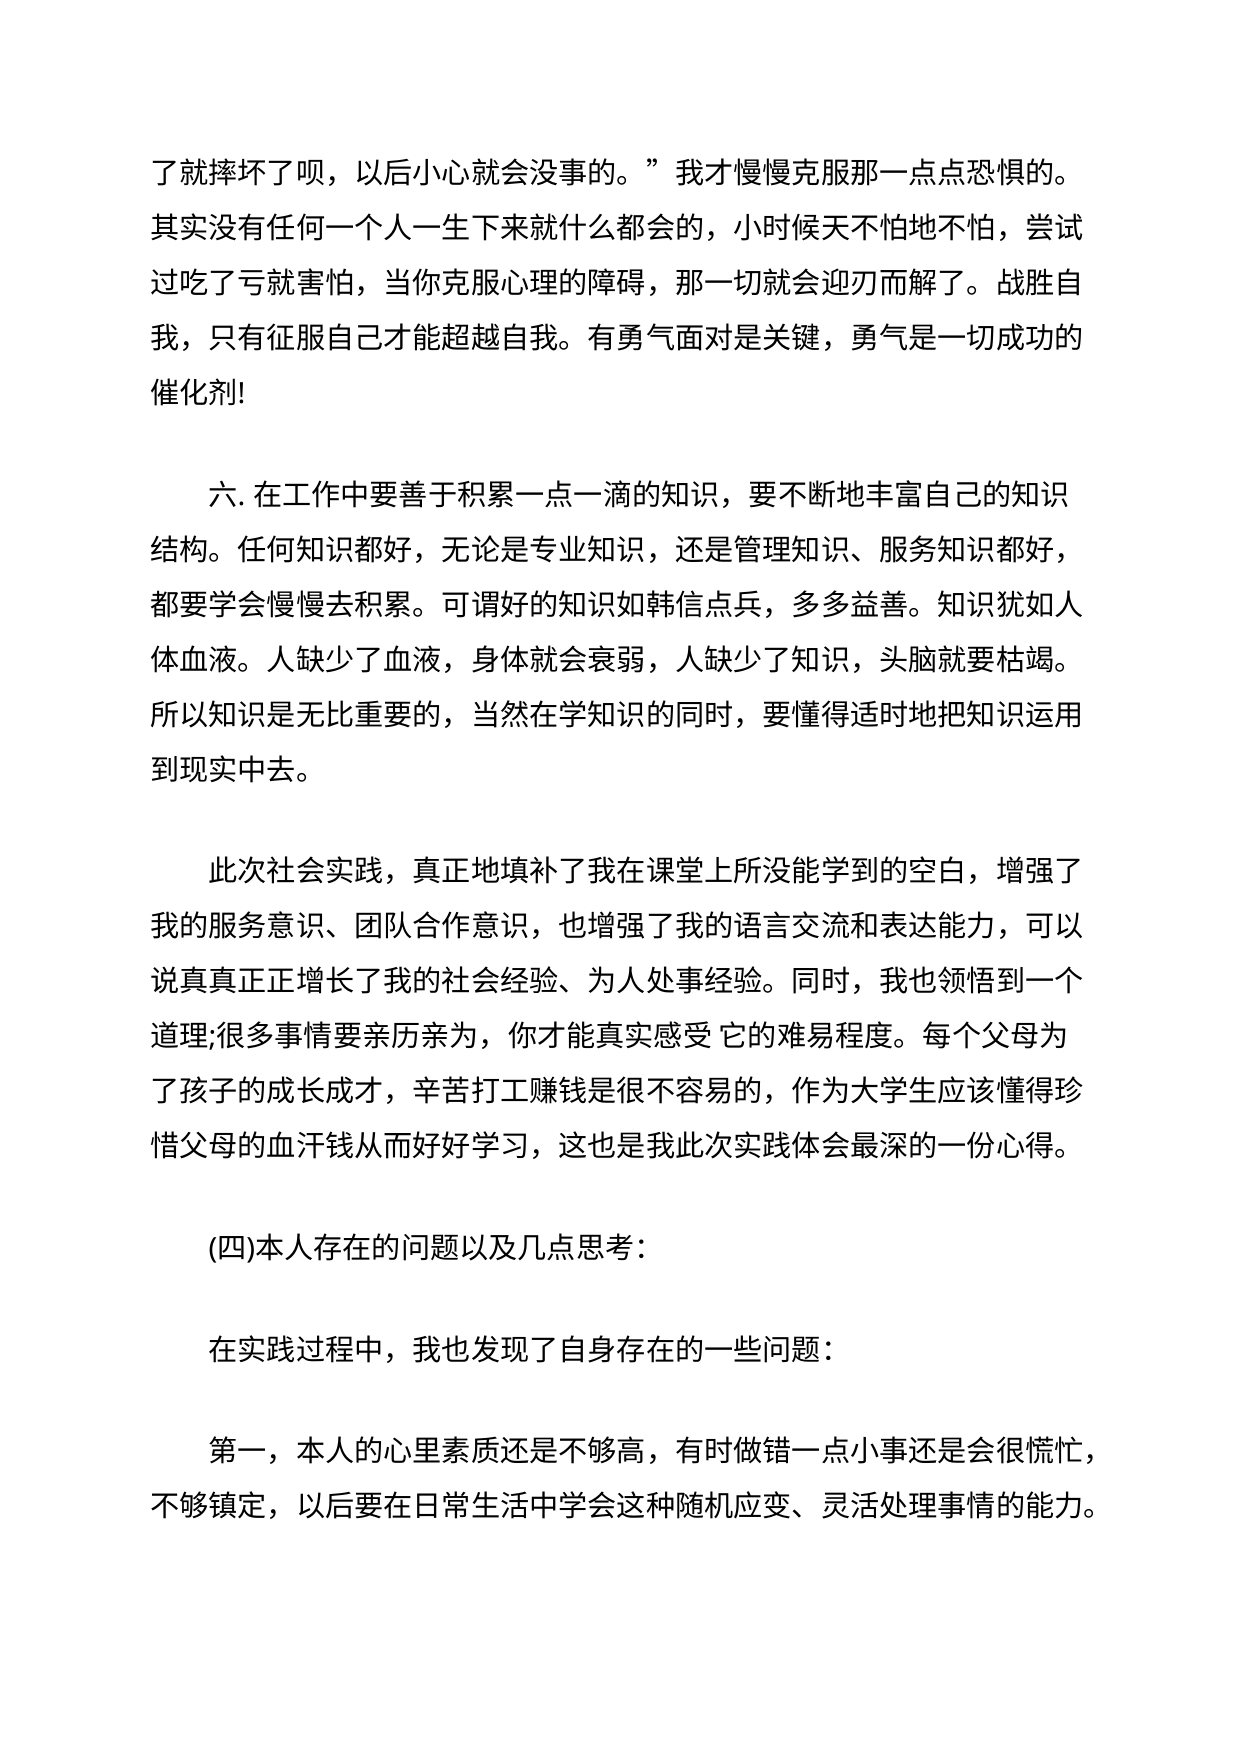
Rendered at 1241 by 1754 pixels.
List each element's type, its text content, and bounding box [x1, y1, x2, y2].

text 六. 在工作中要善于积累一点一滴的知识，要不断地丰富自己的知识结构。任何知识都好，无论是专业知识，还是管理知识、服务知识都好，都要学会慢慢去积累。可谓好的知识如韩信点兵，多多益善。知识犹如人体血液。人缺少了血液，身体就会衰弱，人缺少了知识，头脑就要枯竭。所以知识是无比重要的，当然在学知识的同时，要懂得适时地把知识运用到现实中去。 [150, 472, 1090, 788]
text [150, 150, 1090, 412]
text 在实践过程中，我也发现了自身存在的一些问题： [150, 1326, 1090, 1368]
text 此次社会实践，真正地填补了我在课堂上所没能学到的空白，增强了我的服务意识、团队合作意识，也增强了我的语言交流和表达能力，可以说真真正正增长了我的社会经验、为人处事经验。同时，我也领悟到一个道理;很多事情要亲历亲为，你才能真实感受 它的难易程度。每个父母为了孩子的成长成才，辛苦打工赚钱是很不容易的，作为大学生应该懂得珍惜父母的血汗钱从而好好学习，这也是我此次实践体会最深的一份心得。 [150, 848, 1090, 1165]
text (四)本人存在的问题以及几点思考： [150, 1224, 1090, 1267]
text 第一，本人的心里素质还是不够高，有时做错一点小事还是会很慌忙，不够镇定，以后要在日常生活中学会这种随机应变、灵活处理事情的能力。 [150, 1428, 1090, 1525]
